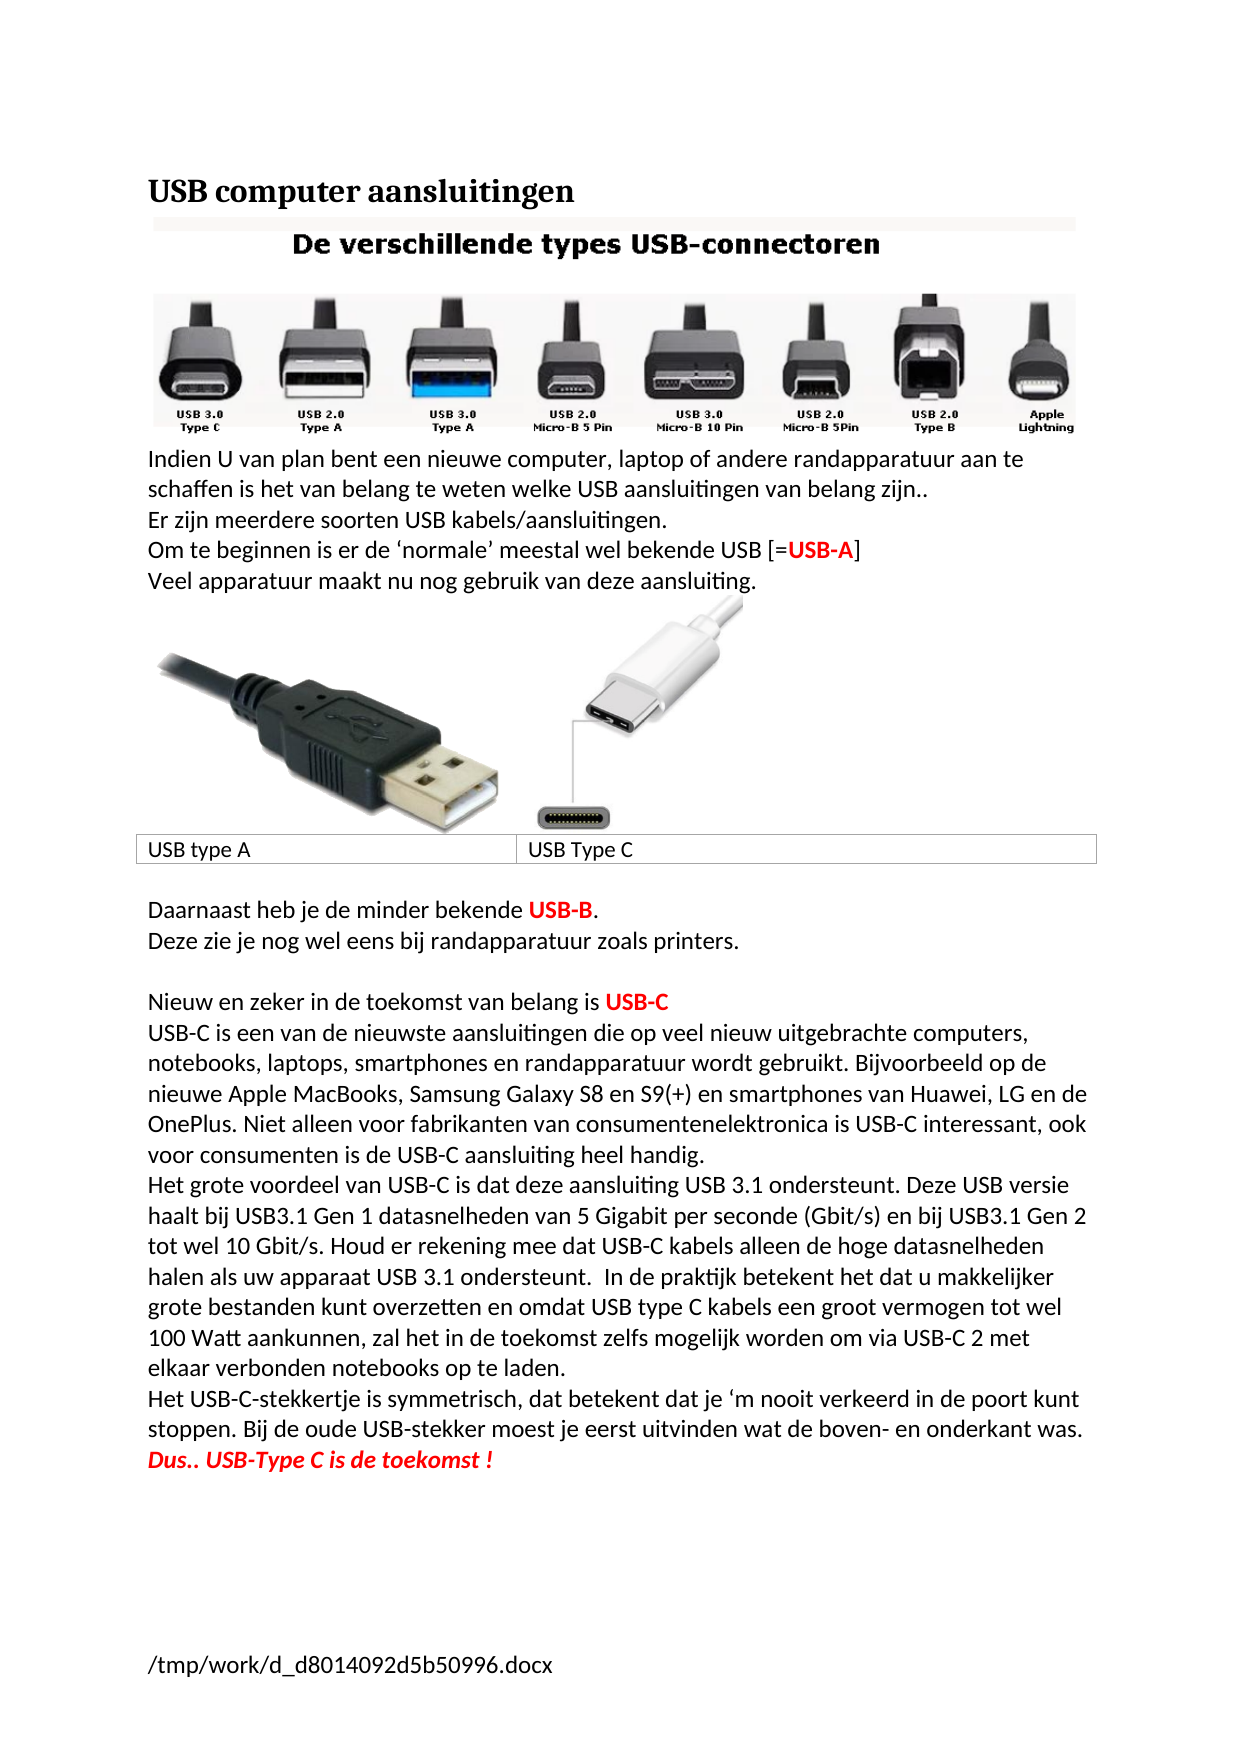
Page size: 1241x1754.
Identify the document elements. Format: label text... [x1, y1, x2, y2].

subtitle USB computer aansluitingen [148, 173, 1093, 211]
picture [147, 217, 1093, 443]
table_header USB type A [137, 835, 516, 863]
picture [515, 595, 743, 834]
text Nieuw en zeker in de toekomst van belang is USB-C USB-C is een van de nieuwste aansluitingen die op veel nieuw uitgebrachte computers, notebooks, laptops, smartphones en randapparatuur wordt gebruikt. Bijvoorbeeld op de nieuwe Apple MacBooks, Samsung Galaxy S8 en S9(+) en smartphones van Huawei, LG en de OnePlus. Niet alleen voor fabrikanten van consumentenelektronica is USB-C interessant, ook voor consumenten is de USB-C aansluiting heel handig. Het grote voordeel van USB-C is dat deze aansluiting USB 3.1 ondersteunt. Deze USB versie haalt bij USB3.1 Gen 1 datasnelheden van 5 Gigabit per seconde (Gbit/s) en bij USB3.1 Gen 2 tot wel 10 Gbit/s. Houd er rekening mee dat USB-C kabels alleen de hoge datasnelheden halen als uw apparaat USB 3.1 ondersteunt. In de praktijk betekent het dat u makkelijker grote bestanden kunt overzetten en omdat USB type C kabels een groot vermogen tot wel 100 Watt aankunnen, zal het in de toekomst zelfs mogelijk worden om via USB-C 2 met elkaar verbonden notebooks op te laden. Het USB-C-stekkertje is symmetrisch, dat betekent dat je ‘m nooit verkeerd in de poort kunt stoppen. Bij de oude USB-stekker moest je eerst uitvinden wat de boven- en onderkant was. [148, 986, 1093, 1444]
text Indien U van plan bent een nieuwe computer, laptop of andere randapparatuur aan te schaffen is het van belang te weten welke USB aansluitingen van belang zijn.. Er zijn meerdere soorten USB kabels/aansluitingen. Om te beginnen is er de ‘normale’ meestal wel bekende USB [=USB-A] Veel apparatuur maakt nu nog gebruik van deze aansluiting. [148, 443, 1093, 596]
picture [147, 651, 499, 834]
text Dus.. USB-Type C is de toekomst ! [148, 1444, 1093, 1474]
table_header USB Type C [517, 835, 1096, 863]
text Daarnaast heb je de minder bekende USB-B. Deze zie je nog wel eens bij randapparatuur zoals printers. [148, 894, 1093, 986]
